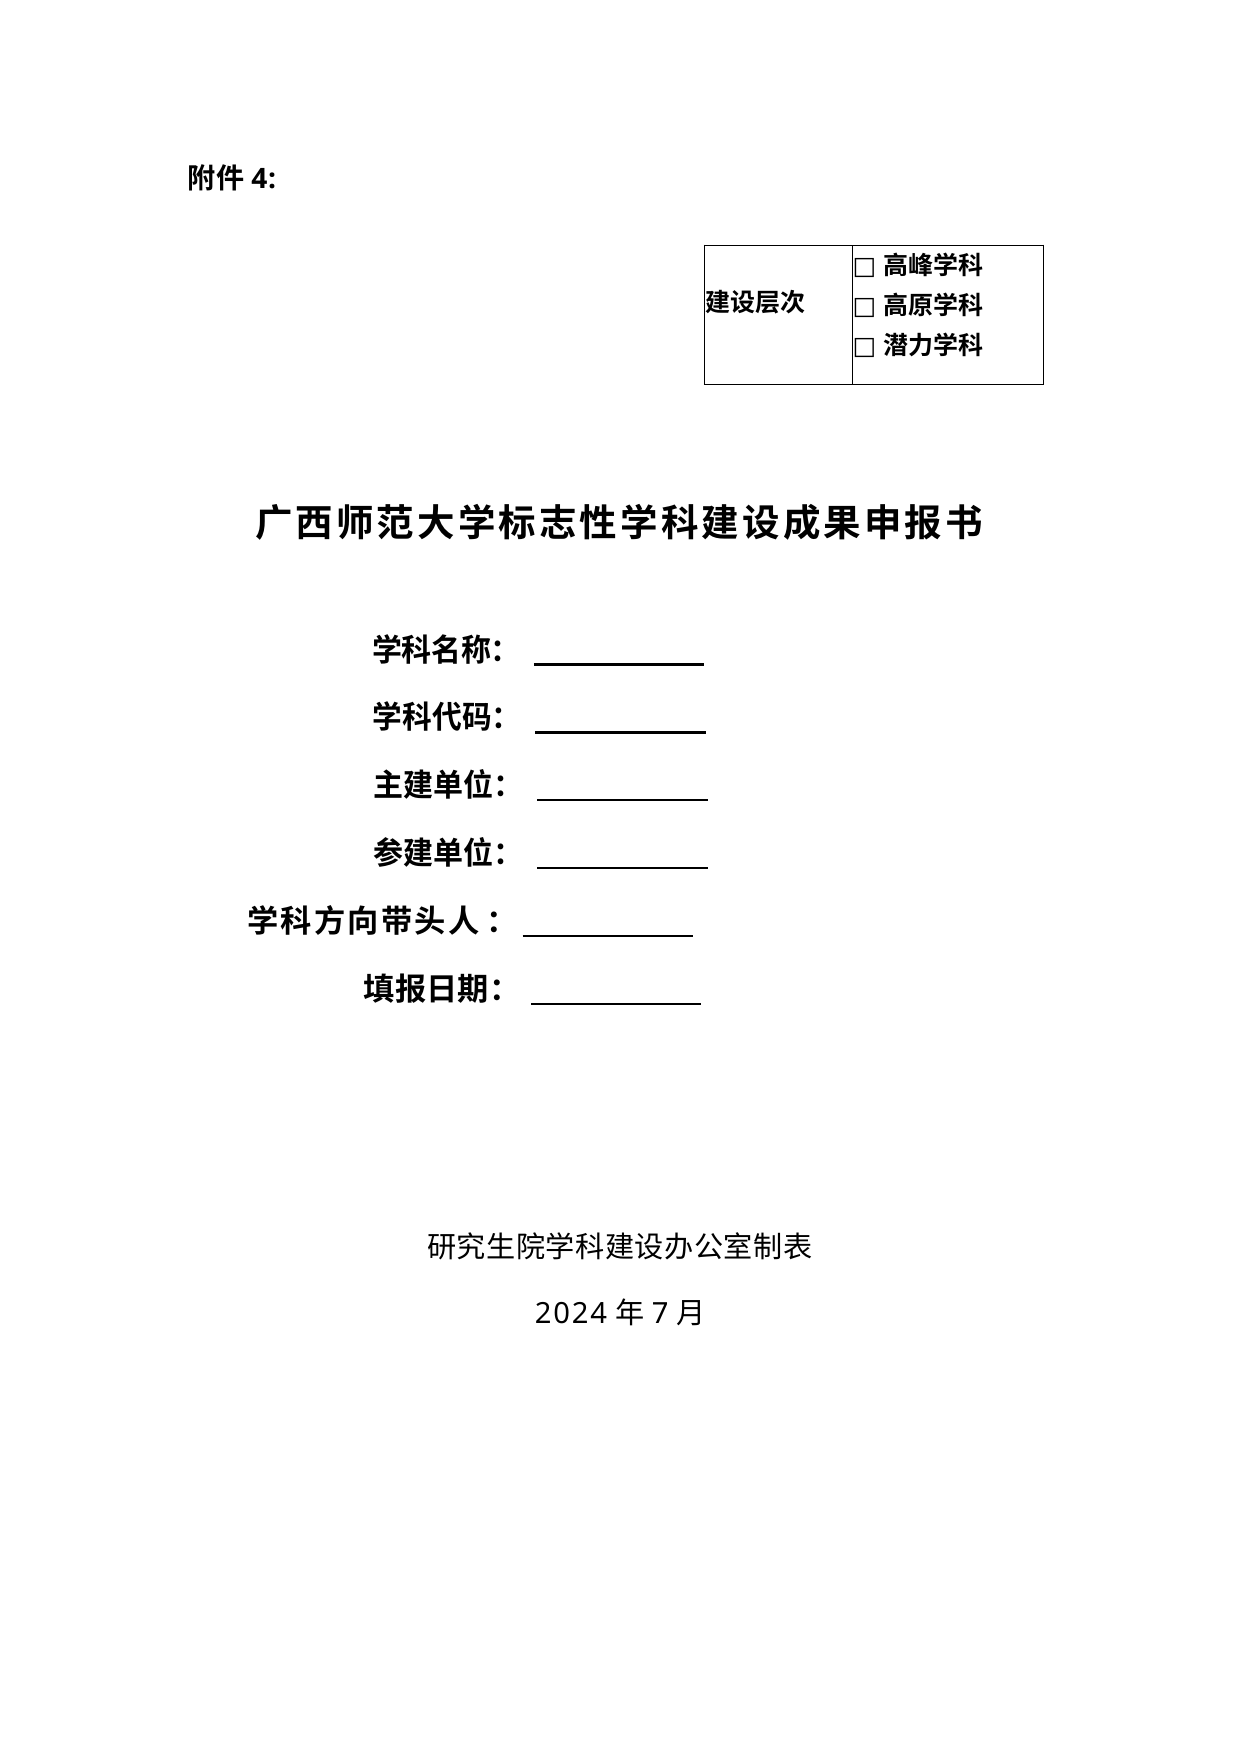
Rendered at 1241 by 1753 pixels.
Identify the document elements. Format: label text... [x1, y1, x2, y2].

text 广 西 师 范 大 学 标 志 性 学 科 建 设 成 果 申 报 书 [187, 493, 1053, 547]
table_header 建设层次 [705, 246, 852, 384]
text 学 科 方 向 带 头 人 ： [187, 896, 1053, 941]
table_header □ 高峰学科 □ 高原学科 □ 潜力学科 [853, 246, 1043, 384]
text 填 报 日 期 ： [187, 964, 1053, 1009]
text 参 建 单 位 ： [187, 828, 1053, 873]
text 附件4: [187, 159, 1053, 196]
text 2024年7月 [187, 1292, 1053, 1331]
text 主 建 单 位 ： [187, 760, 1053, 806]
text 学 科 代 码 ： [187, 693, 1053, 738]
text 研究生院学科建设办公室制表 [187, 1233, 1053, 1292]
text 学 科 名 称 ： [187, 625, 1053, 670]
